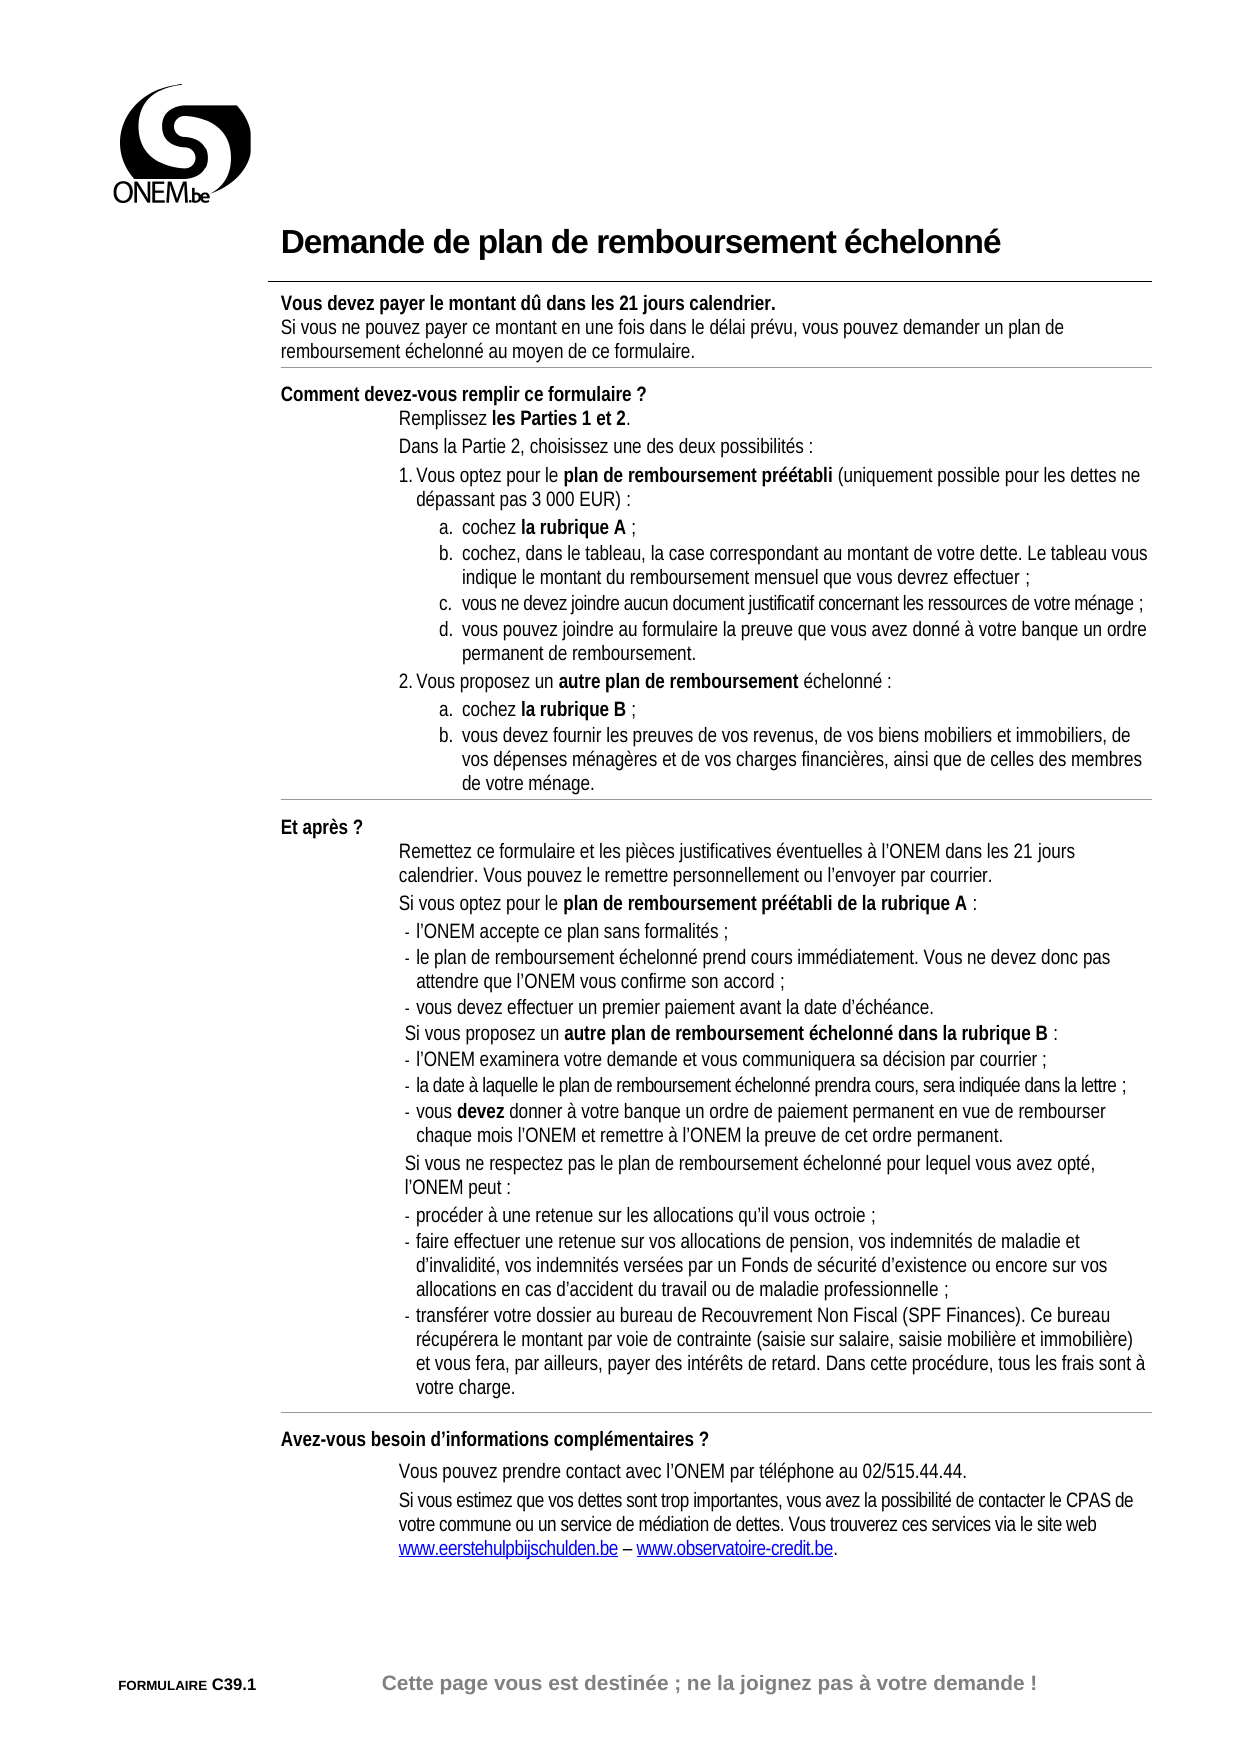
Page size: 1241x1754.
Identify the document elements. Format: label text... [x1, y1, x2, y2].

text Dans la Partie 2, choisissez une des deux possibilités : [399, 434, 1152, 458]
list l’ONEM examinera votre demande et vous communiquera sa décision par courrier ; [404, 1047, 1152, 1071]
text Si vous estimez que vos dettes sont trop importantes, vous avez la possibilité de contacter le CPAS de votre commune ou un service de médiation de dettes. Vous trouverez ces services via le site web www.eerstehulpbijschulden.be – www.observatoire-credit.be. [399, 1488, 1152, 1559]
list c. vous ne devez joindre aucun document justificatif concernant les ressources de votre ménage ; [439, 591, 1152, 615]
text Vous devez payer le montant dû dans les 21 jours calendrier. [281, 291, 1152, 315]
list Vous proposez un autre plan de remboursement échelonné : [399, 669, 1152, 693]
text Vous pouvez prendre contact avec l’ONEM par téléphone au 02/515.44.44. [399, 1459, 1152, 1483]
list vous devez donner à votre banque un ordre de paiement permanent en vue de rembourser chaque mois l’ONEM et remettre à l’ONEM la preuve de cet ordre permanent. [404, 1099, 1152, 1147]
list transférer votre dossier au bureau de Recouvrement Non Fiscal (SPF Finances). Ce bureau récupérera le montant par voie de contrainte (saisie sur salaire, saisie mobilière et immobilière) et vous fera, par ailleurs, payer des intérêts de retard. Dans cette procédure, tous les frais sont à votre charge. [404, 1303, 1152, 1399]
list b. cochez, dans le tableau, la case correspondant au montant de votre dette. Le tableau vous indique le montant du remboursement mensuel que vous devrez effectuer ; [439, 541, 1152, 589]
list la date à laquelle le plan de remboursement échelonné prendra cours, sera indiquée dans la lettre ; [404, 1073, 1152, 1097]
text Si vous optez pour le plan de remboursement préétabli de la rubrique A : [399, 891, 1152, 915]
text Demande de plan de remboursement échelonné [281, 222, 1152, 261]
list l’ONEM accepte ce plan sans formalités ; [404, 919, 1152, 943]
text Avez-vous besoin d’informations complémentaires ? [281, 1413, 1152, 1451]
list vous devez effectuer un premier paiement avant la date d’échéance. [404, 995, 1152, 1019]
text Si vous ne pouvez payer ce montant en une fois dans le délai prévu, vous pouvez demander un plan de remboursement échelonné au moyen de ce formulaire. [281, 315, 1152, 363]
text Si vous proposez un autre plan de remboursement échelonné dans la rubrique B : [404, 1021, 1152, 1045]
list Vous optez pour le plan de remboursement préétabli (uniquement possible pour les dettes ne dépassant pas 3 000 EUR) : [399, 463, 1152, 511]
list cochez la rubrique B ; [439, 697, 1152, 721]
list le plan de remboursement échelonné prend cours immédiatement. Vous ne devez donc pas attendre que l’ONEM vous confirme son accord ; [404, 945, 1152, 993]
list faire effectuer une retenue sur vos allocations de pension, vos indemnités de maladie et d’invalidité, vos indemnités versées par un Fonds de sécurité d’existence ou encore sur vos allocations en cas d’accident du travail ou de maladie professionnelle ; [404, 1229, 1152, 1301]
list procéder à une retenue sur les allocations qu’il vous octroie ; [404, 1203, 1152, 1227]
text Et après ? [281, 800, 1152, 839]
text Remplissez les Parties 1 et 2. [399, 406, 1152, 430]
list vous devez fournir les preuves de vos revenus, de vos biens mobiliers et immobiliers, de vos dépenses ménagères et de vos charges financières, ainsi que de celles des membres de votre ménage. [439, 723, 1152, 795]
text Si vous ne respectez pas le plan de remboursement échelonné pour lequel vous avez opté, l’ONEM peut : [404, 1151, 1152, 1199]
text Comment devez-vous remplir ce formulaire ? [281, 368, 1152, 406]
list d. vous pouvez joindre au formulaire la preuve que vous avez donné à votre banque un ordre permanent de remboursement. [439, 617, 1152, 665]
text Remettez ce formulaire et les pièces justificatives éventuelles à l’ONEM dans les 21 jours calendrier. Vous pouvez le remettre personnellement ou l’envoyer par courrier. [399, 839, 1152, 887]
list cochez la rubrique A ; [439, 515, 1152, 539]
